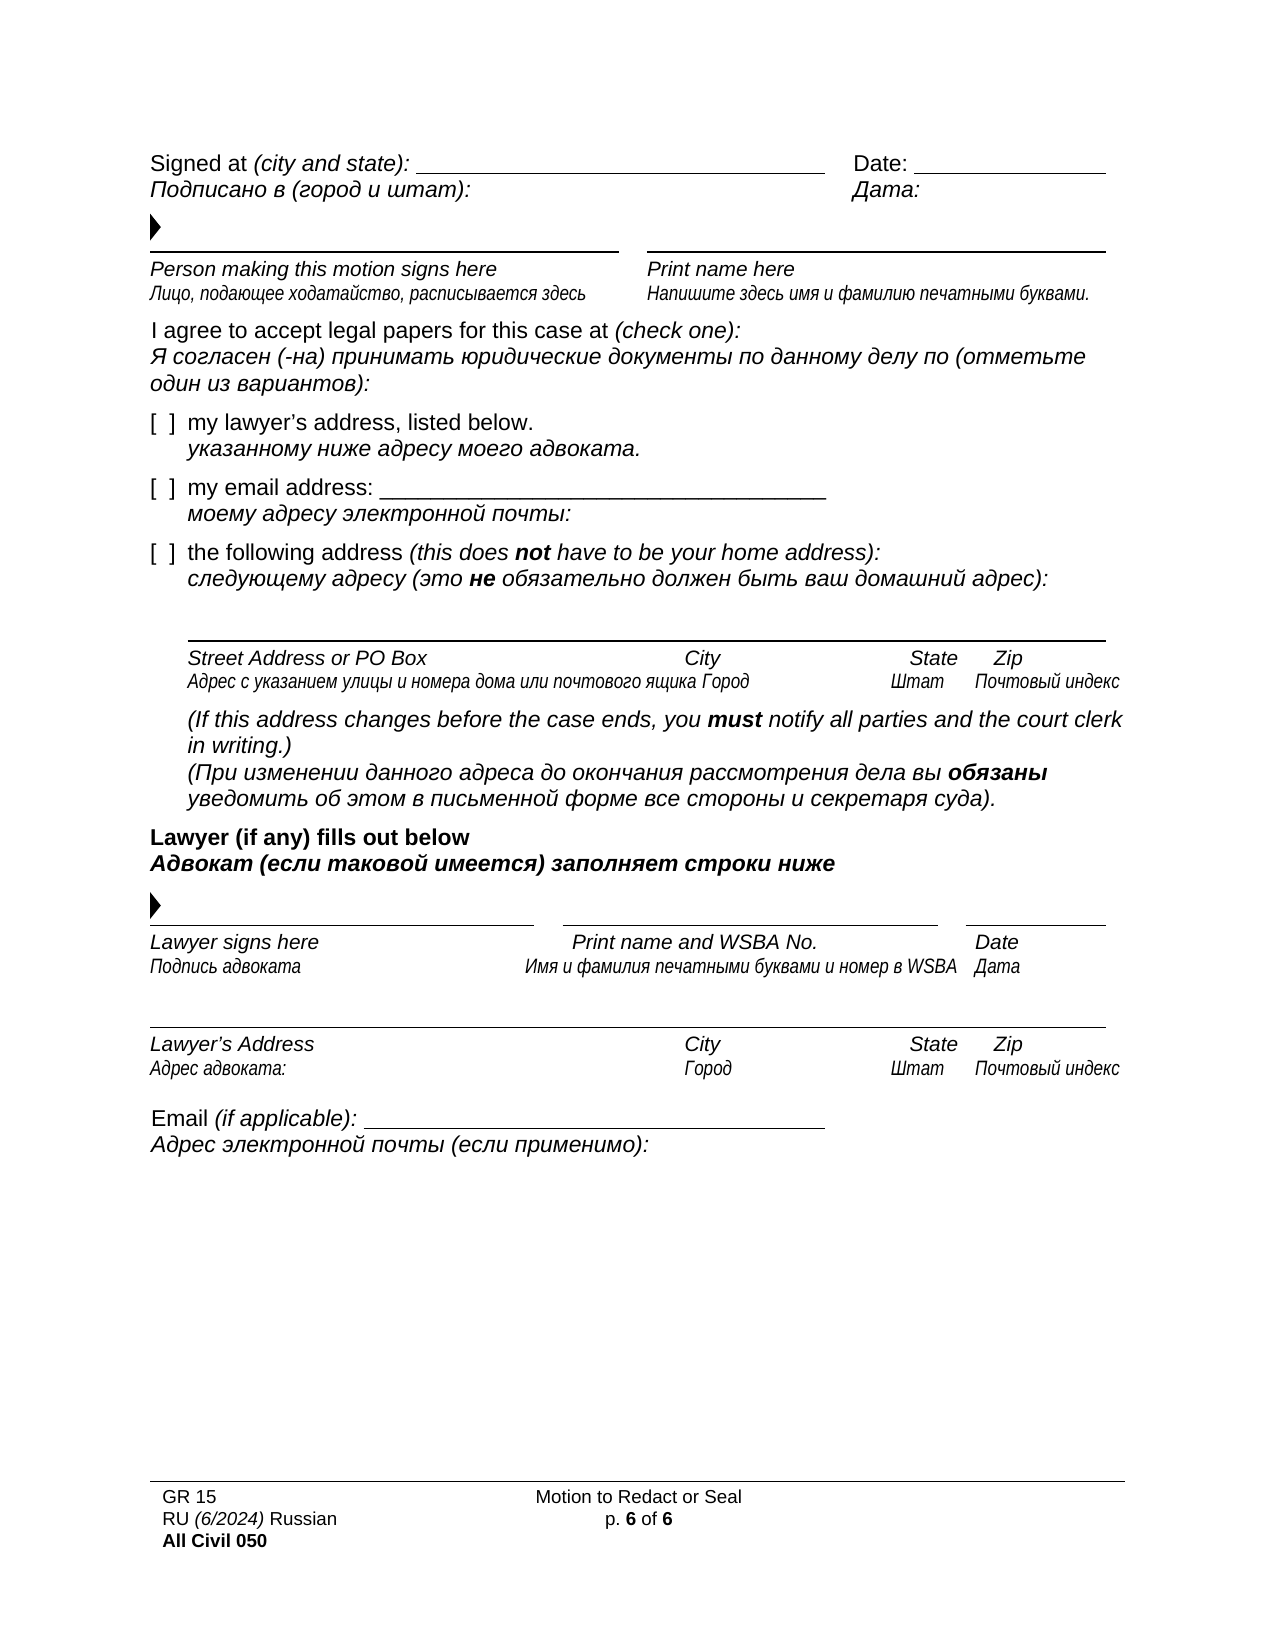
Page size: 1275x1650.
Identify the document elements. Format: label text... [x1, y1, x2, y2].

text Адрес электронной почты (если применимо): [150, 1131, 1125, 1157]
text Адрес с указанием улицы и номера дома или почтового ящика Город Штат Почтовый индекс [187, 669, 1125, 693]
text Email (if applicable): [150, 1105, 1125, 1131]
text указанному ниже адресу моего адвоката. [150, 435, 1125, 461]
text Person making this motion signs here Print name here [150, 256, 1125, 280]
text [ ] my lawyer’s address, listed below. [150, 408, 1125, 435]
text [ ] the following address (this does not have to be your home address): [150, 539, 1125, 565]
text Lawyer’s Address City State Zip [150, 1032, 1125, 1056]
text Подписано в (город и штат): Дата: [150, 176, 1125, 203]
text Signed at (city and state): Date: [150, 150, 1125, 176]
text Я согласен (-на) принимать юридические документы по данному делу по (отметьте один из вариантов): [150, 343, 1125, 396]
text моему адресу электронной почты: [150, 500, 1125, 526]
text Lawyer (if any) fills out below [150, 824, 1125, 850]
text [ ] my email address: ___________________________________ [150, 474, 1125, 500]
text (If this address changes before the case ends, you must notify all parties and the court clerk in writing.) [187, 706, 1125, 758]
text (При изменении данного адреса до окончания рассмотрения дела вы обязаны уведомить об этом в письменной форме все стороны и секретаря суда). [187, 758, 1125, 811]
text Адвокат (если таковой имеется) заполняет строки ниже [150, 850, 1125, 876]
text Подпись адвоката Имя и фамилия печатными буквами и номер в WSBA Дата [150, 954, 1125, 978]
text Street Address or PO Box City State Zip [187, 645, 1125, 669]
text Адрес адвоката: Город Штат Почтовый индекс [150, 1056, 1125, 1080]
text Лицо, подающее ходатайство, расписывается здесь Напишите здесь имя и фамилию печатными буквами. [150, 280, 1125, 304]
text Lawyer signs here Print name and WSBA No. Date [150, 930, 1125, 954]
text следующему адресу (это не обязательно должен быть ваш домашний адрес): [150, 565, 1125, 592]
text I agree to accept legal papers for this case at (check one): [150, 317, 1125, 343]
